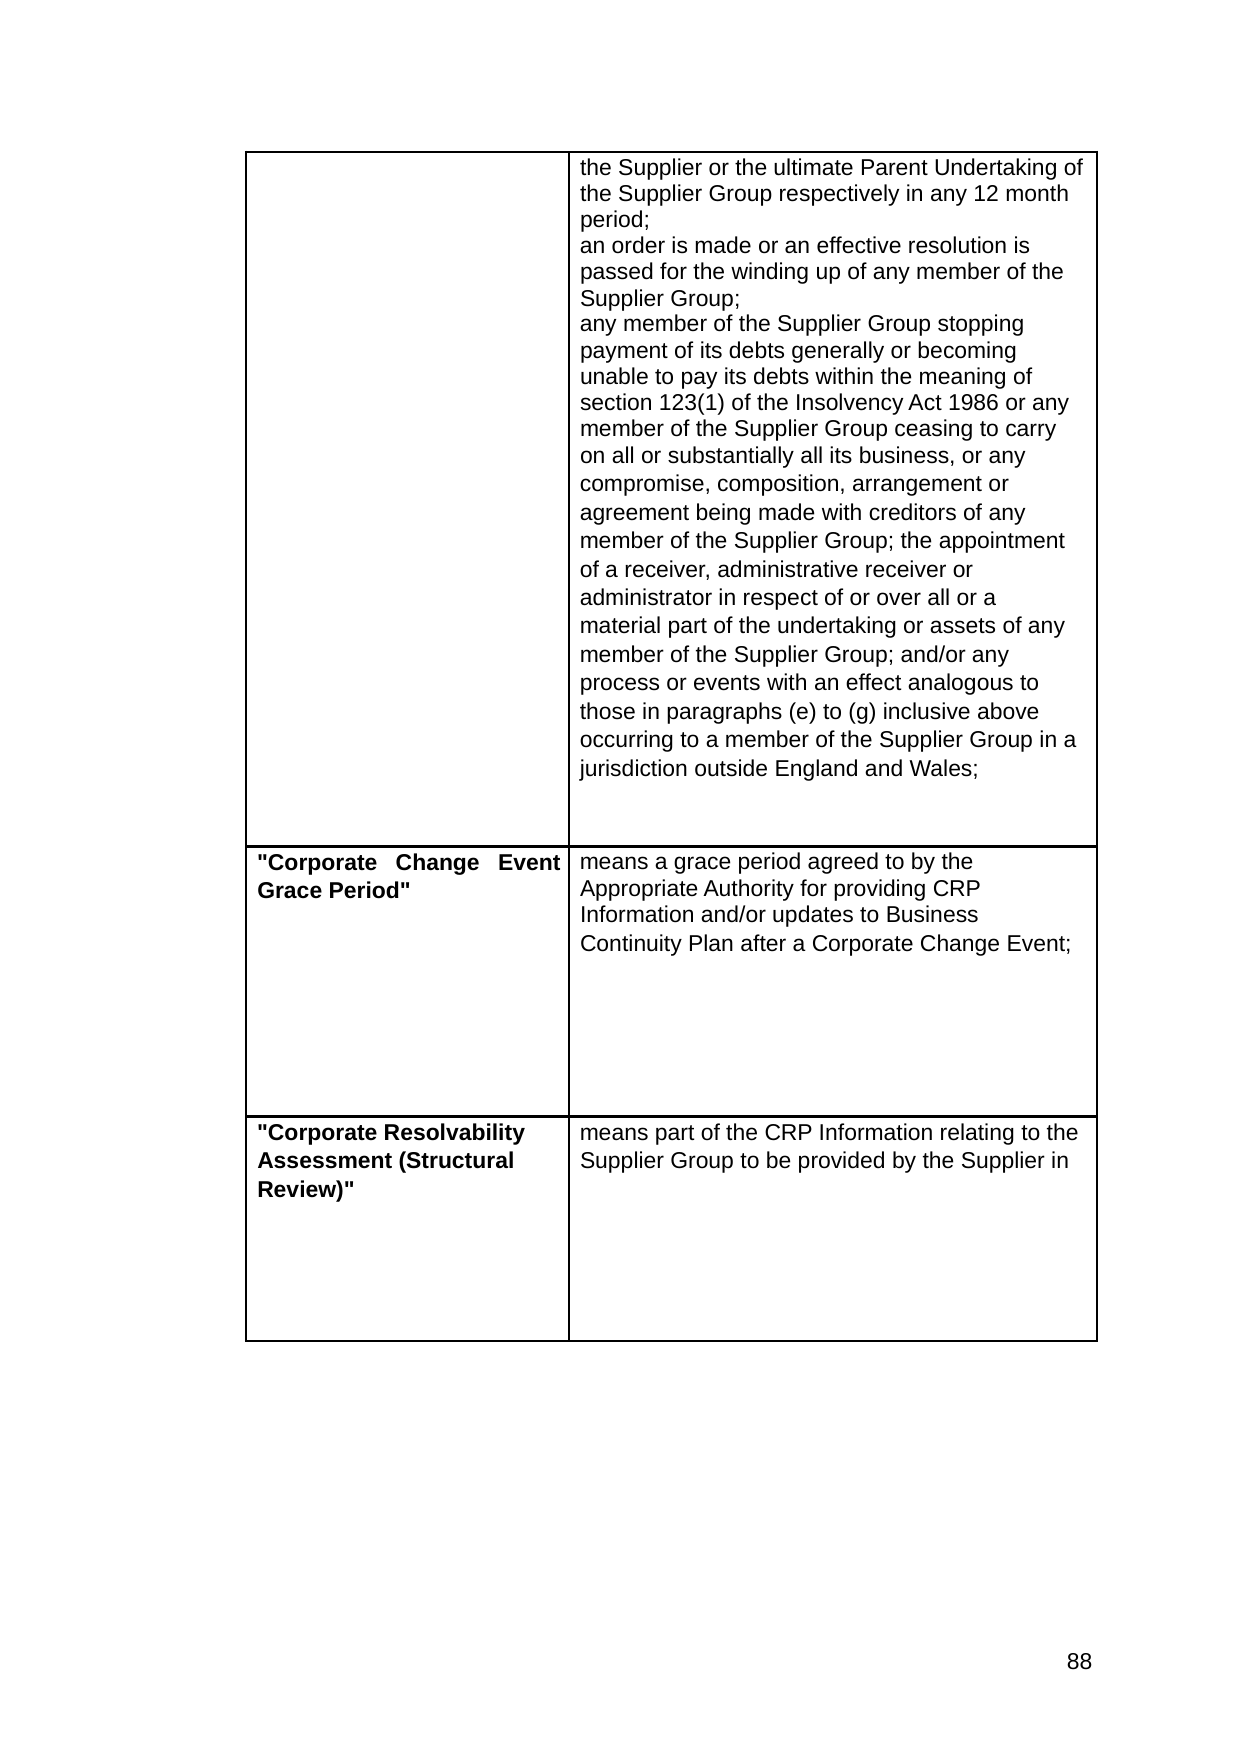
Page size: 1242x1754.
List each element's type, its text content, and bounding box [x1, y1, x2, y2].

table_header the Supplier or the ultimate Parent Undertaking of the Supplier Group respectively in any 12 month period; an order is made or an effective resolution is passed for the winding up of any member of the Supplier Group; any member of the Supplier Group stopping payment of its debts generally or becoming unable to pay its debts within the meaning of section 123(1) of the Insolvency Act 1986 or any member of the Supplier Group ceasing to carry on all or substantially all its business, or any compromise, composition, arrangement or agreement being made with creditors of any member of the Supplier Group; the appointment of a receiver, administrative receiver or administrator in respect of or over all or a material part of the undertaking or assets of any member of the Supplier Group; and/or any process or events with an effect analogous to those in paragraphs (e) to (g) inclusive above occurring to a member of the Supplier Group in a jurisdiction outside England and Wales; [570, 153, 1096, 845]
table_cell means part of the CRP Information relating to the Supplier Group to be provided by the Supplier in [570, 1118, 1096, 1340]
table_cell means a grace period agreed to by the Appropriate Authority for providing CRP Information and/or updates to Business Continuity Plan after a Corporate Change Event; [570, 848, 1096, 1115]
table_cell "Corporate Change Event Grace Period" [247, 848, 568, 1115]
table_cell "Corporate Resolvability Assessment (Structural Review)" [247, 1118, 568, 1340]
table_header [247, 153, 568, 845]
